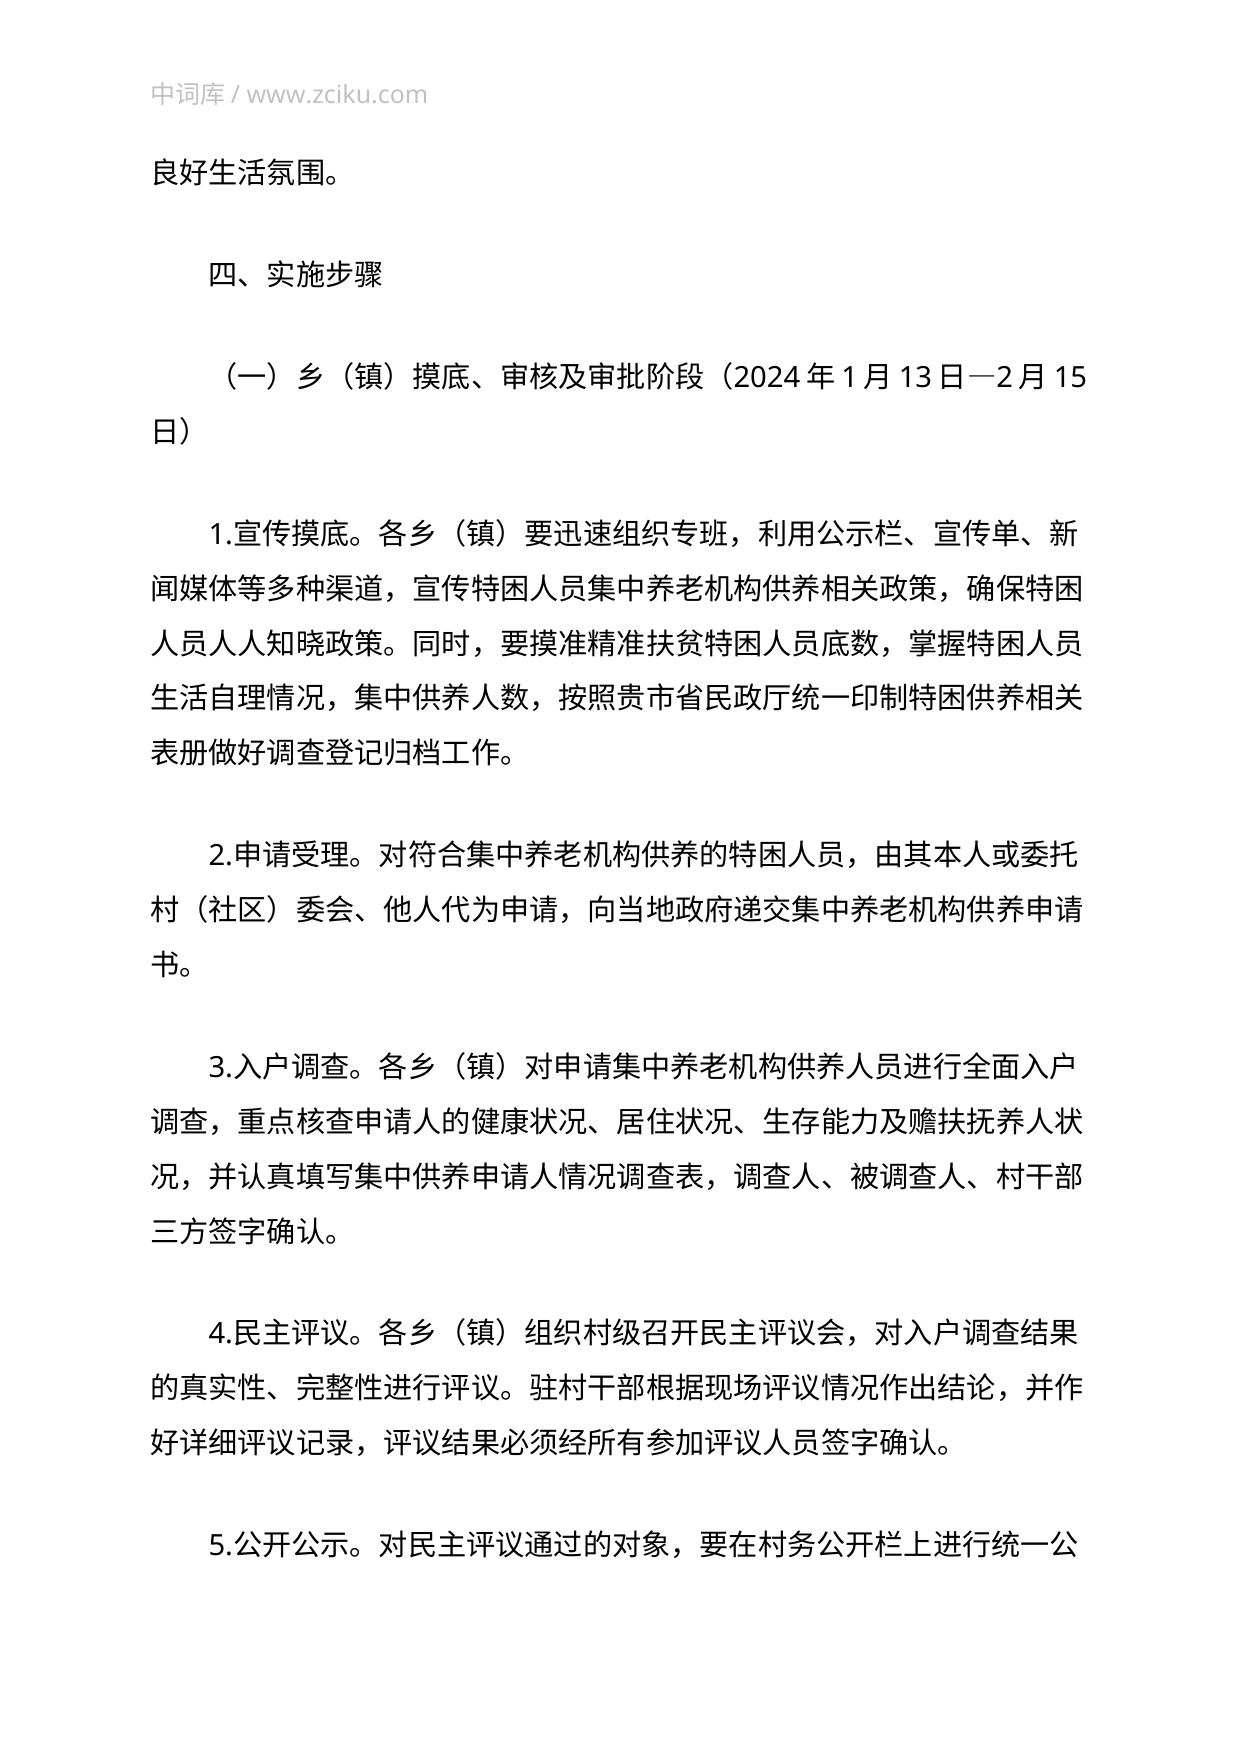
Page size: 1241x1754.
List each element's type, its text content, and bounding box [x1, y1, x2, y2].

text 4.民主评议。各乡（镇）组织村级召开民主评议会，对入户调查结果的真实性、完整性进行评议。驻村干部根据现场评议情况作出结论，并作好详细评议记录，评议结果必须经所有参加评议人员签字确认。 [150, 1310, 1090, 1462]
text 3.入户调查。各乡（镇）对申请集中养老机构供养人员进行全面入户调查，重点核查申请人的健康状况、居住状况、生存能力及赡扶抚养人状况，并认真填写集中供养申请人情况调查表，调查人、被调查人、村干部三方签字确认。 [150, 1043, 1090, 1251]
text 1.宣传摸底。各乡（镇）要迅速组织专班，利用公示栏、宣传单、新闻媒体等多种渠道，宣传特困人员集中养老机构供养相关政策，确保特困人员人人知晓政策。同时，要摸准精准扶贫特困人员底数，掌握特困人员生活自理情况，集中供养人数，按照贵市省民政厅统一印制特困供养相关表册做好调查登记归档工作。 [150, 510, 1090, 772]
text 2.申请受理。对符合集中养老机构供养的特困人员，由其本人或委托村（社区）委会、他人代为申请，向当地政府递交集中养老机构供养申请书。 [150, 832, 1090, 984]
text 四、实施步骤 [150, 252, 1090, 294]
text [150, 150, 1090, 192]
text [150, 1522, 1090, 1564]
text （一）乡（镇）摸底、审核及审批阶段（2024年1月13日—2月15日） [150, 353, 1090, 451]
